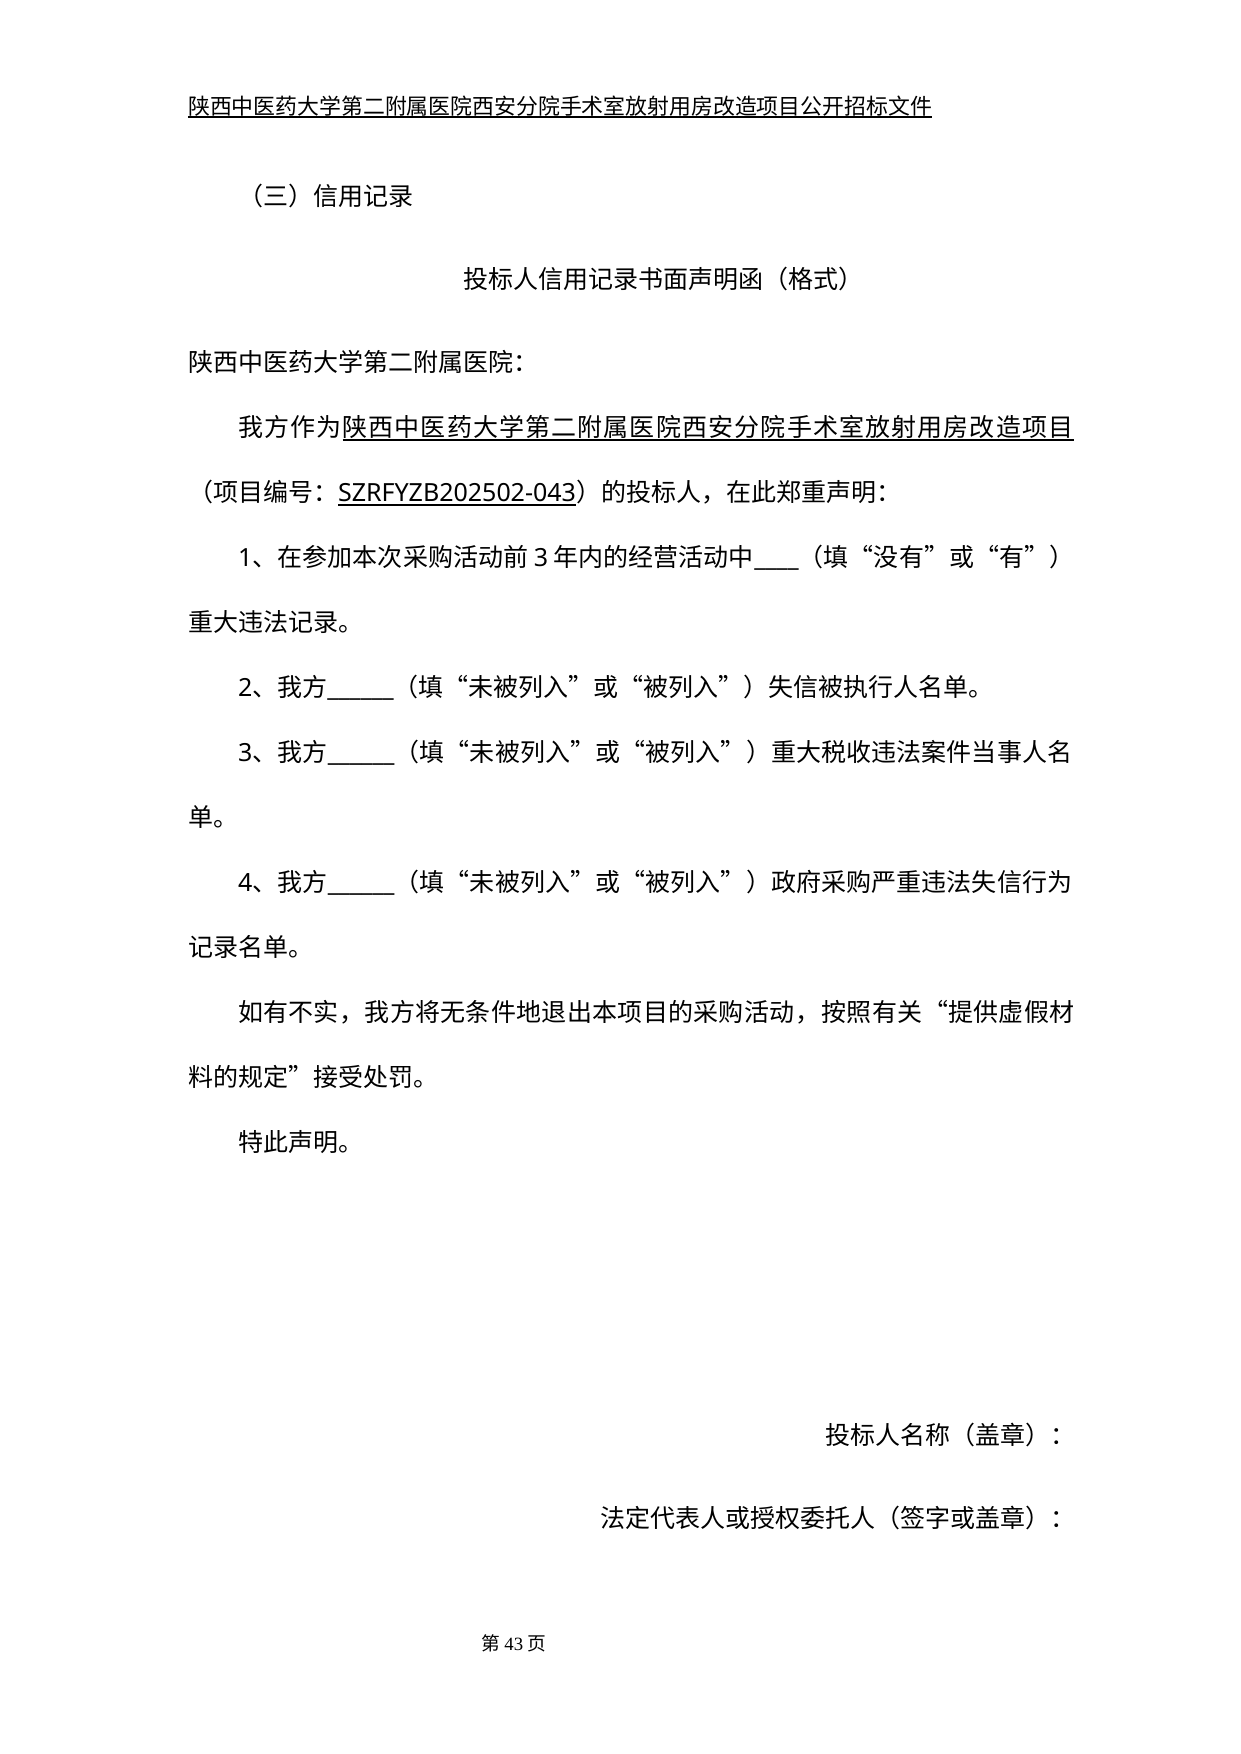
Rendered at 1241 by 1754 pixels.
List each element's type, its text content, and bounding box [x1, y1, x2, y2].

text 如有不实，我方将无条件地退出本项目的采购活动，按照有关“提供虚假材料的规定”接受处罚。 [188, 978, 1075, 1108]
text （三）信用记录 [188, 162, 1075, 227]
text 投标人信用记录书面声明函（格式） [188, 245, 1075, 310]
text 我方作为陕西中医药大学第二附属医院西安分院手术室放射用房改造项目（项目编号：SZRFYZB202502-043）的投标人，在此郑重声明： [188, 393, 1074, 523]
text 3、我方______（填“未被列入”或“被列入”）重大税收违法案件当事人名单。 [188, 718, 1075, 848]
text 4、我方______（填“未被列入”或“被列入”）政府采购严重违法失信行为记录名单。 [188, 848, 1075, 978]
text 2、我方______（填“未被列入”或“被列入”）失信被执行人名单。 [188, 653, 1075, 718]
text 投标人名称（盖章）： [188, 1401, 1075, 1466]
text 法定代表人或授权委托人（签字或盖章）： [188, 1484, 1075, 1549]
text 特此声明。 [188, 1108, 1075, 1173]
text 1、在参加本次采购活动前3年内的经营活动中____（填“没有”或“有”）重大违法记录。 [188, 523, 1075, 653]
text 陕西中医药大学第二附属医院： [188, 328, 1075, 393]
